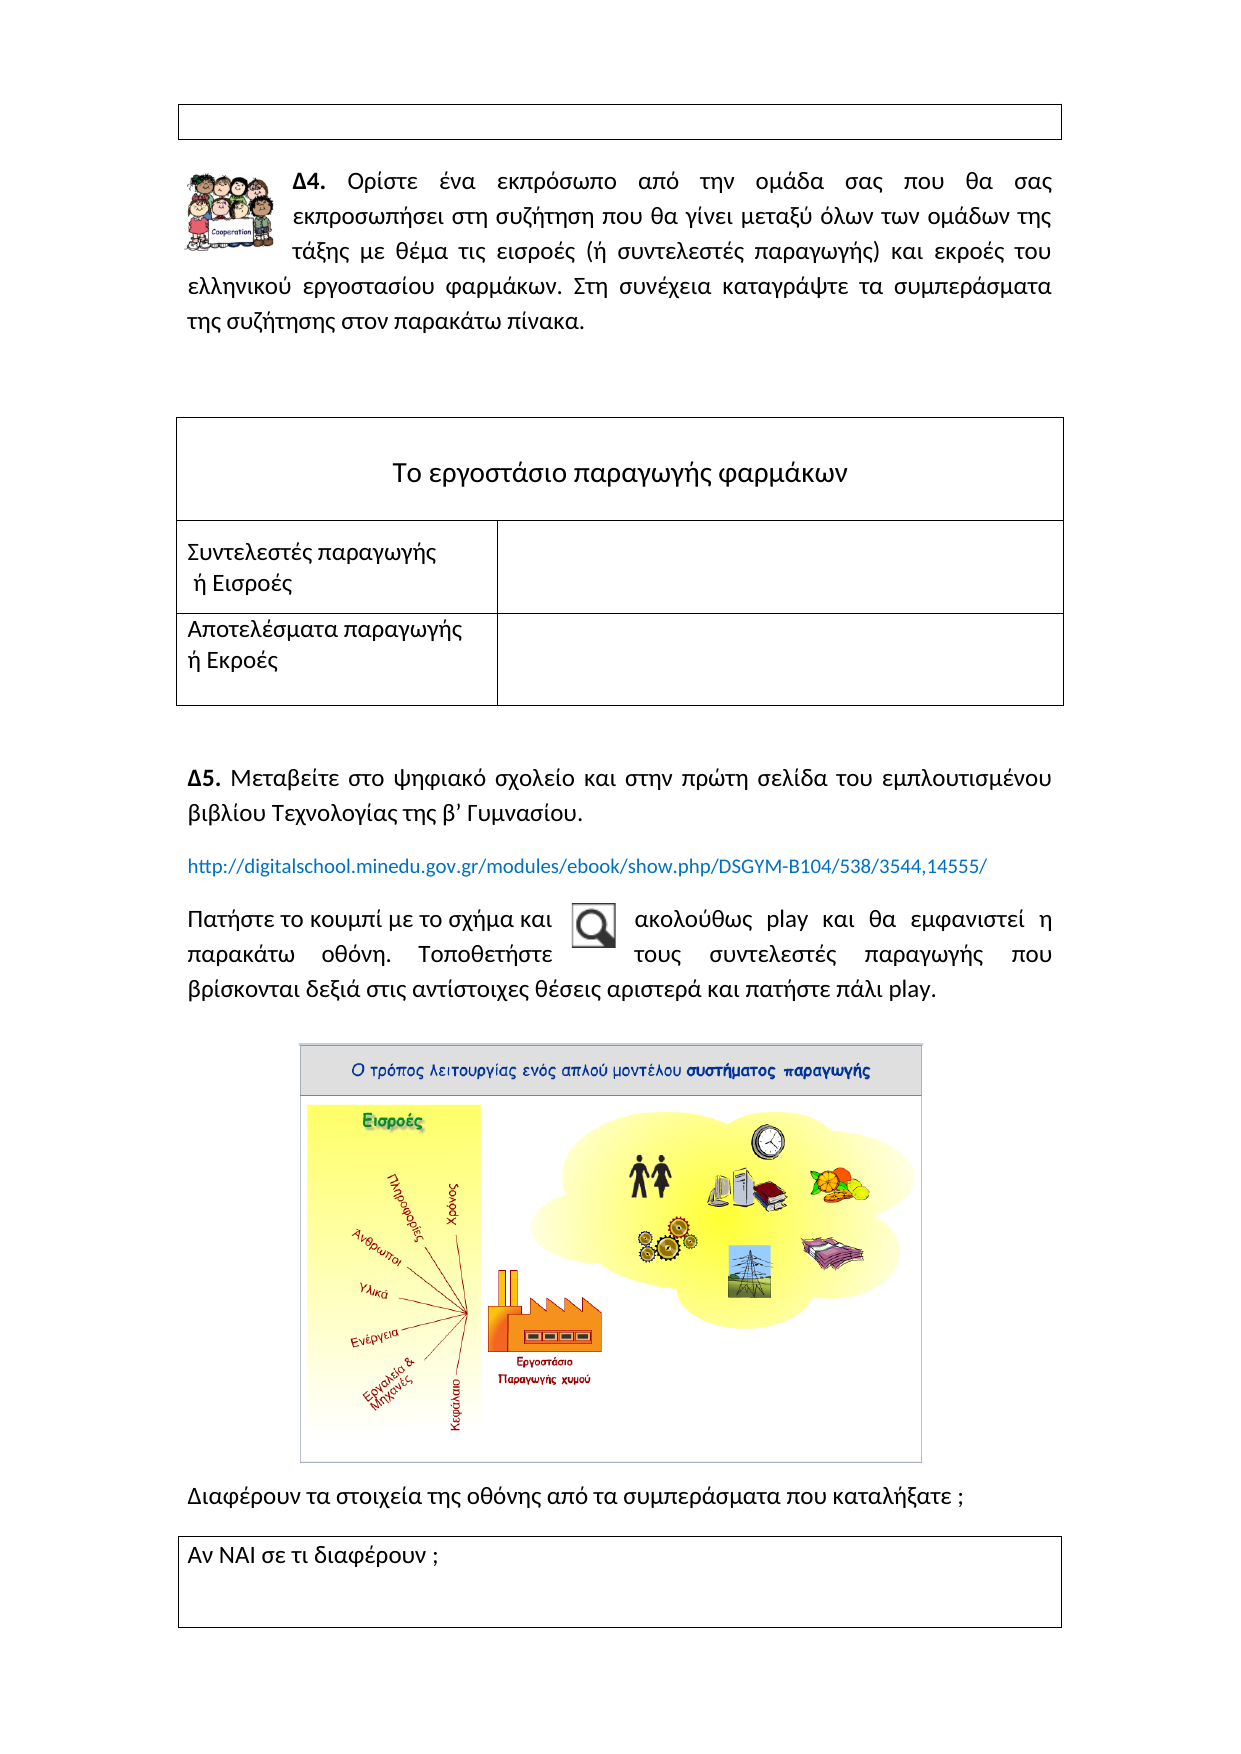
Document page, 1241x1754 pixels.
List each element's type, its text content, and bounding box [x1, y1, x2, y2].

picture [298, 1043, 924, 1463]
table_cell Συντελεστές παραγωγής ή Εισροές [177, 521, 497, 613]
text Διαφέρουν τα στοιχεία της οθόνης από τα συμπεράσματα που καταλήξατε ; [187, 1364, 1053, 1510]
table_header Το εργοστάσιο παραγωγής φαρμάκων [177, 418, 1063, 520]
text Αν ΝΑΙ σε τι διαφέρουν ; [179, 1537, 1061, 1569]
text Δ5. Μεταβείτε στο ψηφιακό σχολείο και στην πρώτη σελίδα του εμπλουτισμένου βιβλίου Τεχνολογίας της β’ Γυμνασίου. [187, 762, 1053, 828]
table_cell [498, 614, 1063, 705]
text http://digitalschool.minedu.gov.gr/modules/ebook/show.php/DSGYM-B104/538/3544,14555/ [187, 853, 1053, 878]
table_cell [498, 521, 1063, 613]
text Πατήστε το κουμπί με το σχήμα και ακολούθως play και θα εμφανιστεί η παρακάτω οθόνη. Τοποθετήστε τους συντελεστές παραγωγής που βρίσκονται δεξιά στις αντίστοιχες θέσεις αριστερά και πατήστε πάλι play. [187, 903, 1053, 1003]
table_cell Αποτελέσματα παραγωγής ή Εκροές [177, 614, 497, 705]
picture [184, 173, 274, 251]
text Δ4. Ορίστε ένα εκπρόσωπο από την ομάδα σας που θα σας εκπροσωπήσει στη συζήτηση που θα γίνει μεταξύ όλων των ομάδων της τάξης με θέμα τις εισροές (ή συντελεστές παραγωγής) και εκροές του ελληνικού εργοστασίου φαρμάκων. Στη συνέχεια καταγράψτε τα συμπεράσματα της συζήτησης στον παρακάτω πίνακα. [187, 166, 1053, 336]
picture [571, 903, 616, 948]
